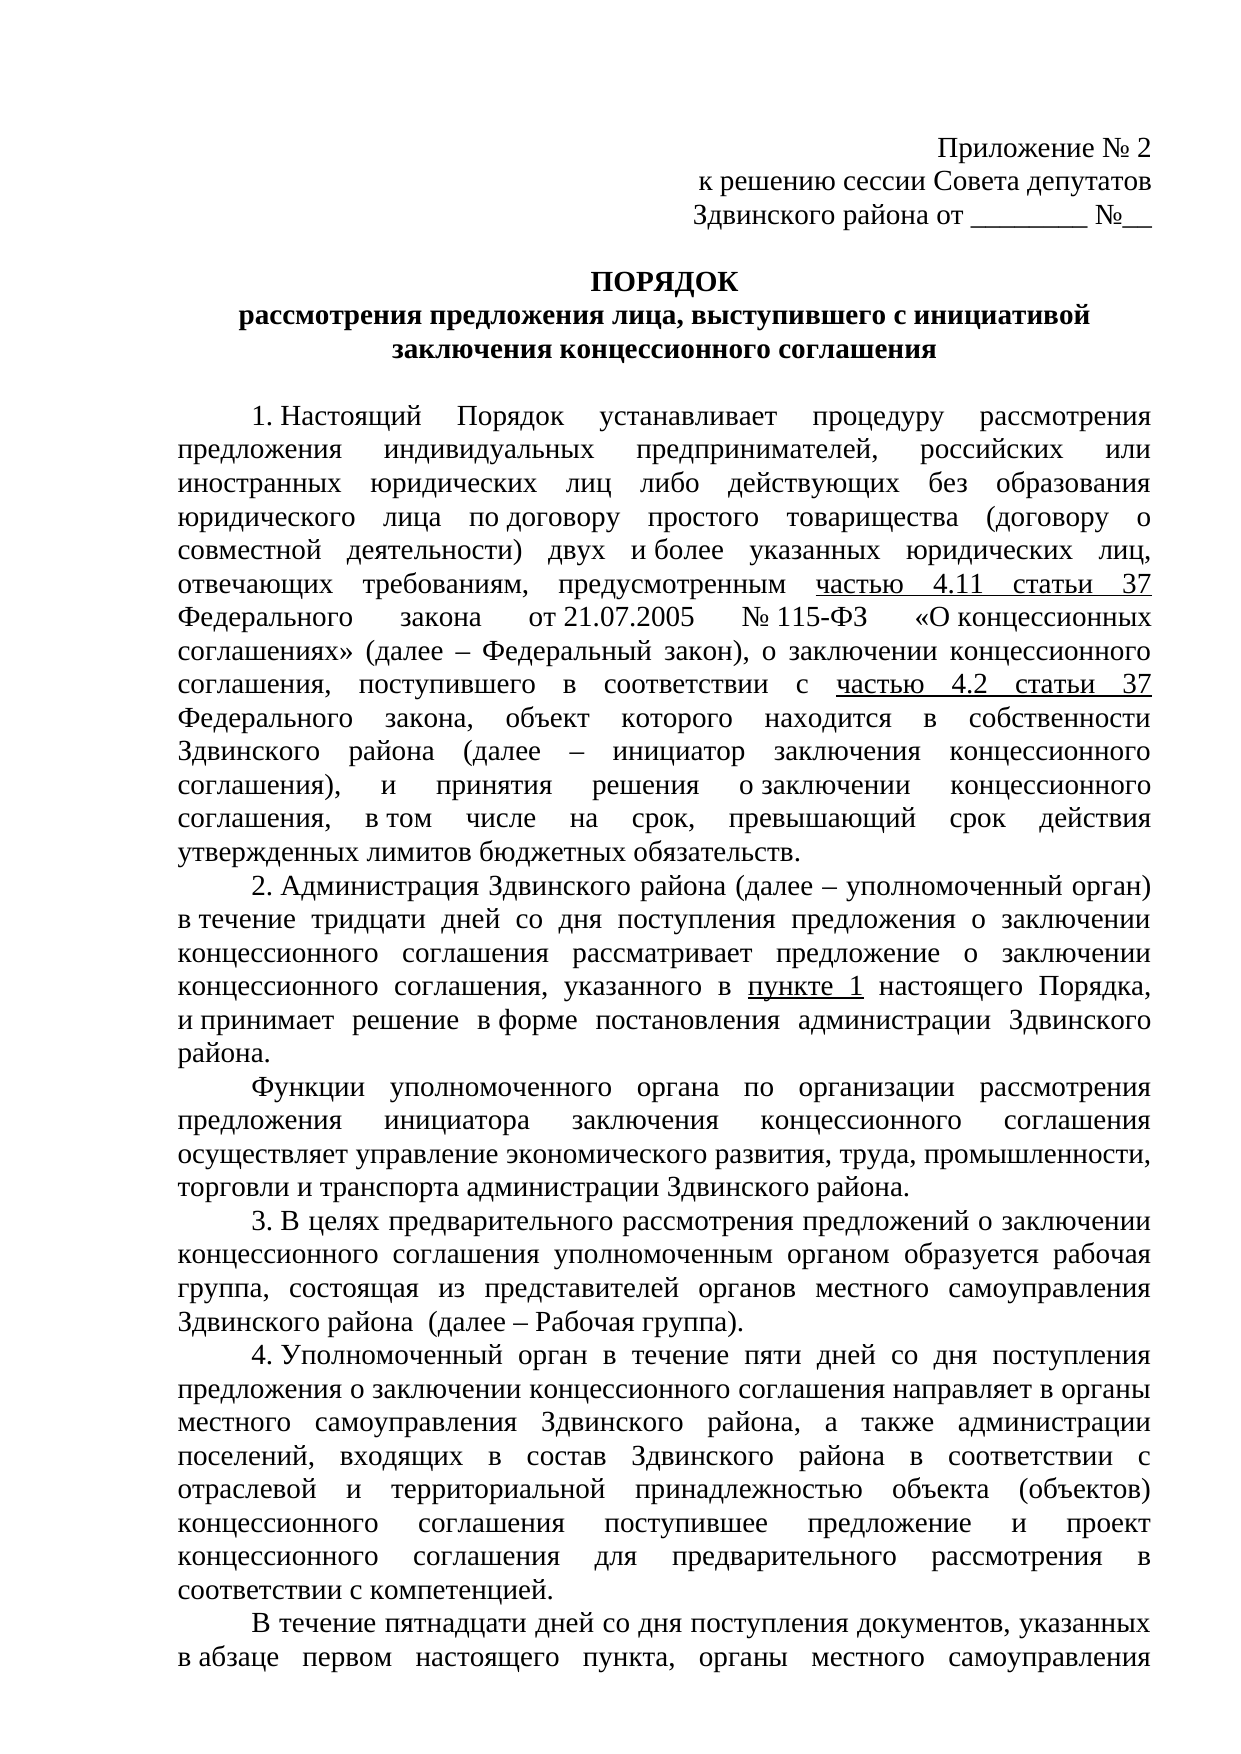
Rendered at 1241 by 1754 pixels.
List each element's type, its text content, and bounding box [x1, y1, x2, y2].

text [177, 1606, 1152, 1673]
text 3. В целях предварительного рассмотрения предложений о заключении концессионного соглашения уполномоченным органом образуется рабочая группа, состоящая из представителей органов местного самоуправления Здвинского района (далее – Рабочая группа). [177, 1203, 1152, 1337]
text Здвинского района от ________ №__ [177, 197, 1152, 230]
text Функции уполномоченного органа по организации рассмотрения предложения инициатора заключения концессионного соглашения осуществляет управление экономического развития, труда, промышленности, торговли и транспорта администрации Здвинского района. [177, 1069, 1152, 1203]
text 2. Администрация Здвинского района (далее – уполномоченный орган) в течение тридцати дней со дня поступления предложения о заключении концессионного соглашения рассматривает предложение о заключении концессионного соглашения, указанного в пункте 1 настоящего Порядка, и принимает решение в форме постановления администрации Здвинского района. [177, 868, 1152, 1069]
text Приложение № 2 [177, 130, 1152, 163]
text ПОРЯДОК [177, 264, 1152, 297]
text 4. Уполномоченный орган в течение пяти дней со дня поступления предложения о заключении концессионного соглашения направляет в органы местного самоуправления Здвинского района, а также администрации поселений, входящих в состав Здвинского района в соответствии с отраслевой и территориальной принадлежностью объекта (объектов) концессионного соглашения поступившее предложение и проект концессионного соглашения для предварительного рассмотрения в соответствии с компетенцией. [177, 1337, 1152, 1606]
text к решению сессии Совета депутатов [177, 163, 1152, 197]
text рассмотрения предложения лица, выступившего с инициативой заключения концессионного соглашения [177, 297, 1152, 364]
text 1. Настоящий Порядок устанавливает процедуру рассмотрения предложения индивидуальных предпринимателей, российских или иностранных юридических лиц либо действующих без образования юридического лица по договору простого товарищества (договору о совместной деятельности) двух и более указанных юридических лиц, отвечающих требованиям, предусмотренным частью 4.11 статьи 37 Федерального закона от 21.07.2005 № 115-ФЗ «О концессионных соглашениях» (далее – Федеральный закон), о заключении концессионного соглашения, поступившего в соответствии с частью 4.2 статьи 37 Федерального закона, объект которого находится в собственности Здвинского района (далее – инициатор заключения концессионного соглашения), и принятия решения о заключении концессионного соглашения, в том числе на срок, превышающий срок действия утвержденных лимитов бюджетных обязательств. [177, 398, 1152, 868]
